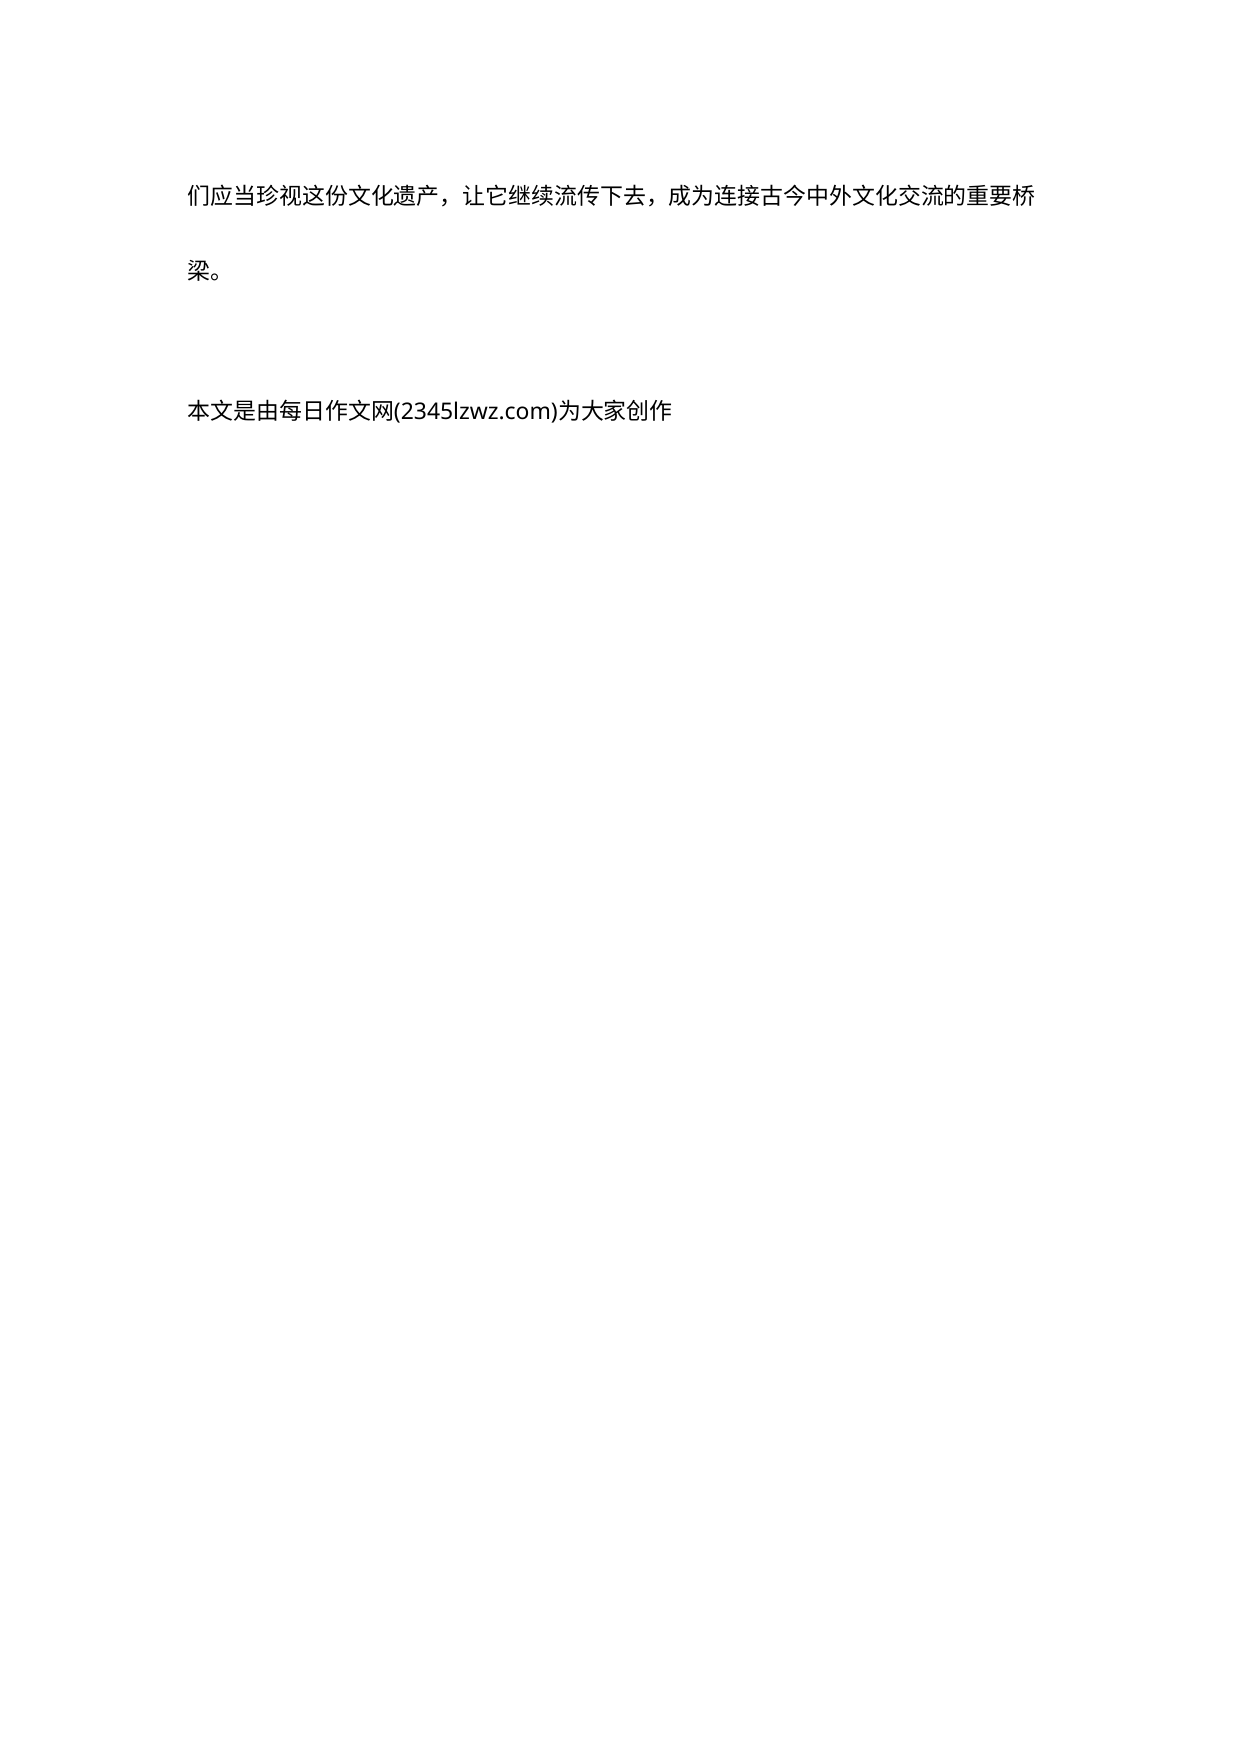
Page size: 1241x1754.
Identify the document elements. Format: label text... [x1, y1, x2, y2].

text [187, 162, 1053, 302]
text 本文是由每日作文网(2345lzwz.com)为大家创作 [187, 377, 1053, 442]
